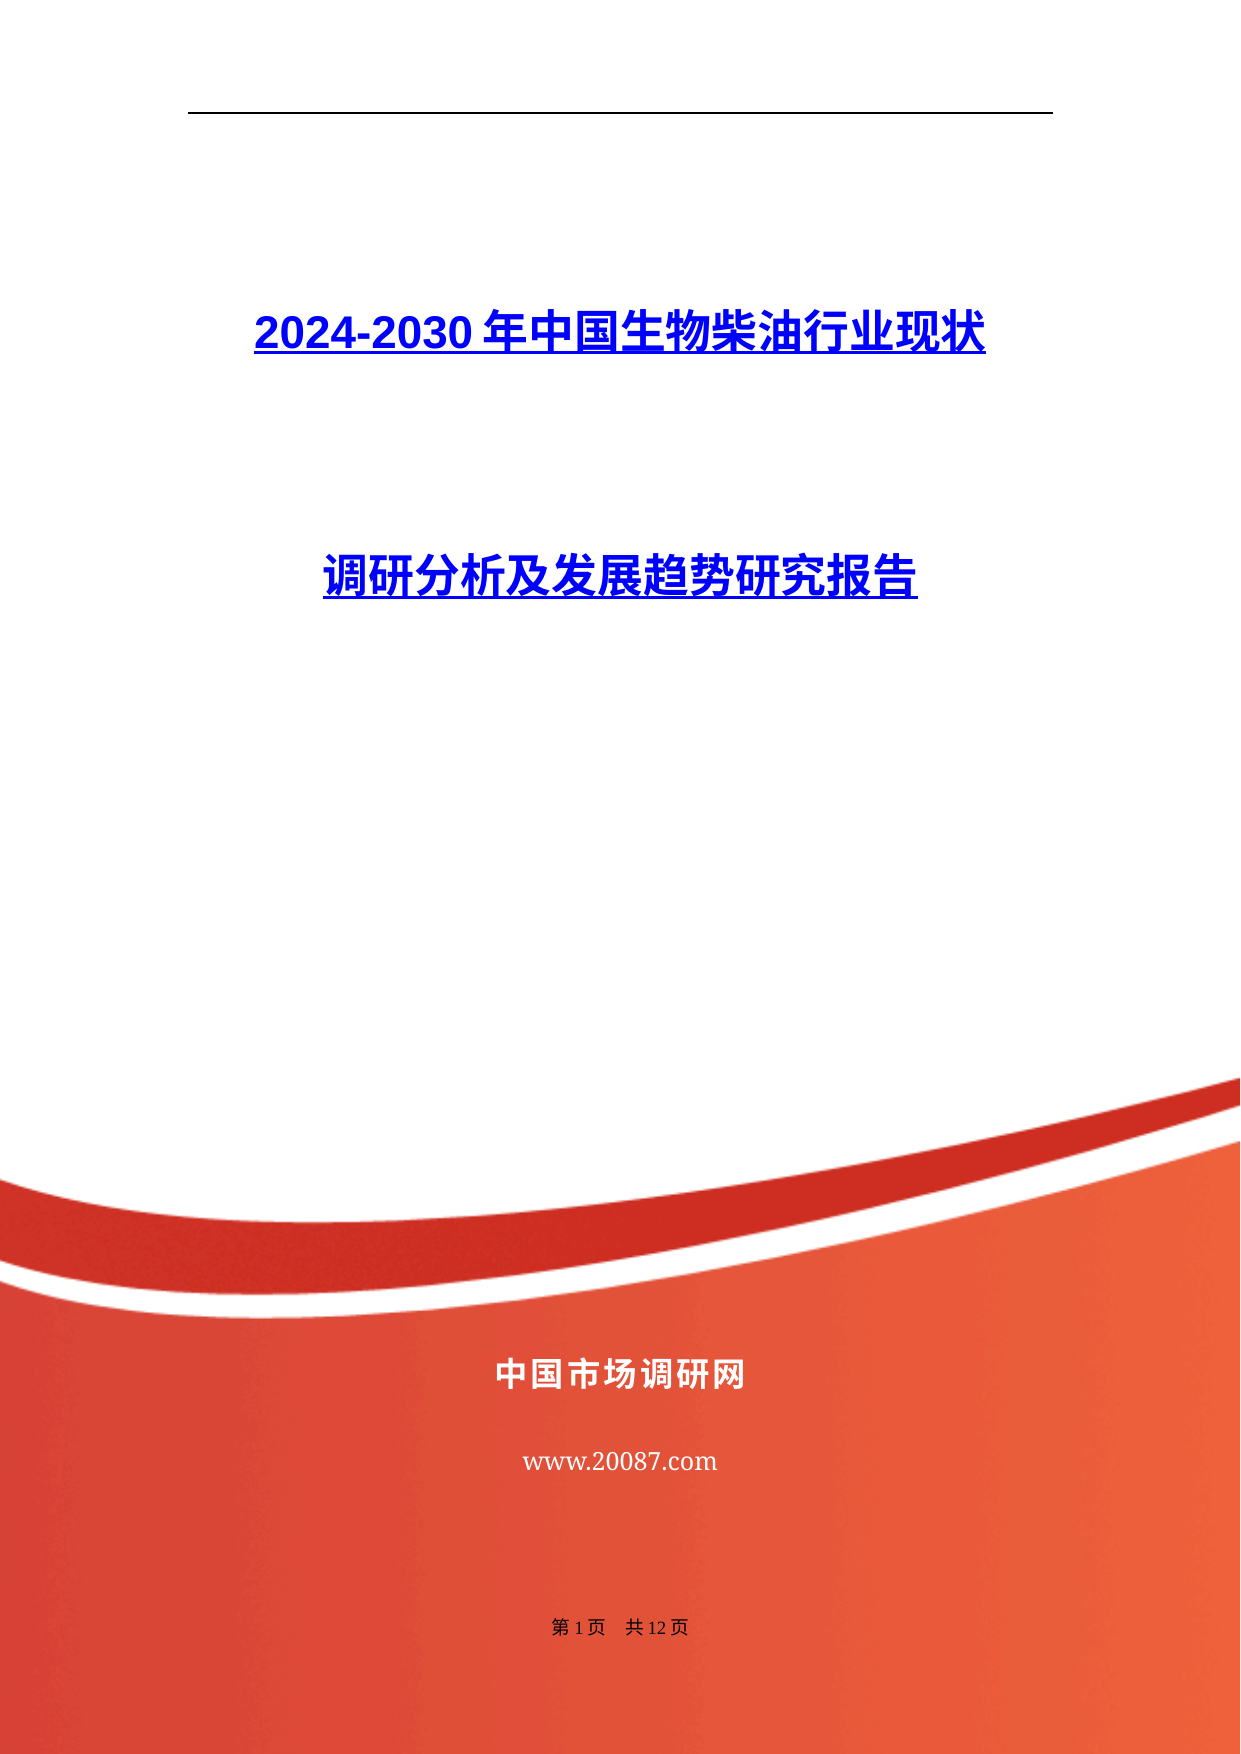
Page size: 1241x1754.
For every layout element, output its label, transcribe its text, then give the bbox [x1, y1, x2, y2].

subtitle 中国市场调研网 [187, 1339, 1053, 1404]
picture [0, 1006, 1241, 1754]
text www.20087.com [187, 1428, 1053, 1493]
table_header 2024-2030年中国生物柴油行业现状调研分析及发展趋势研究报告 [188, 207, 1053, 773]
